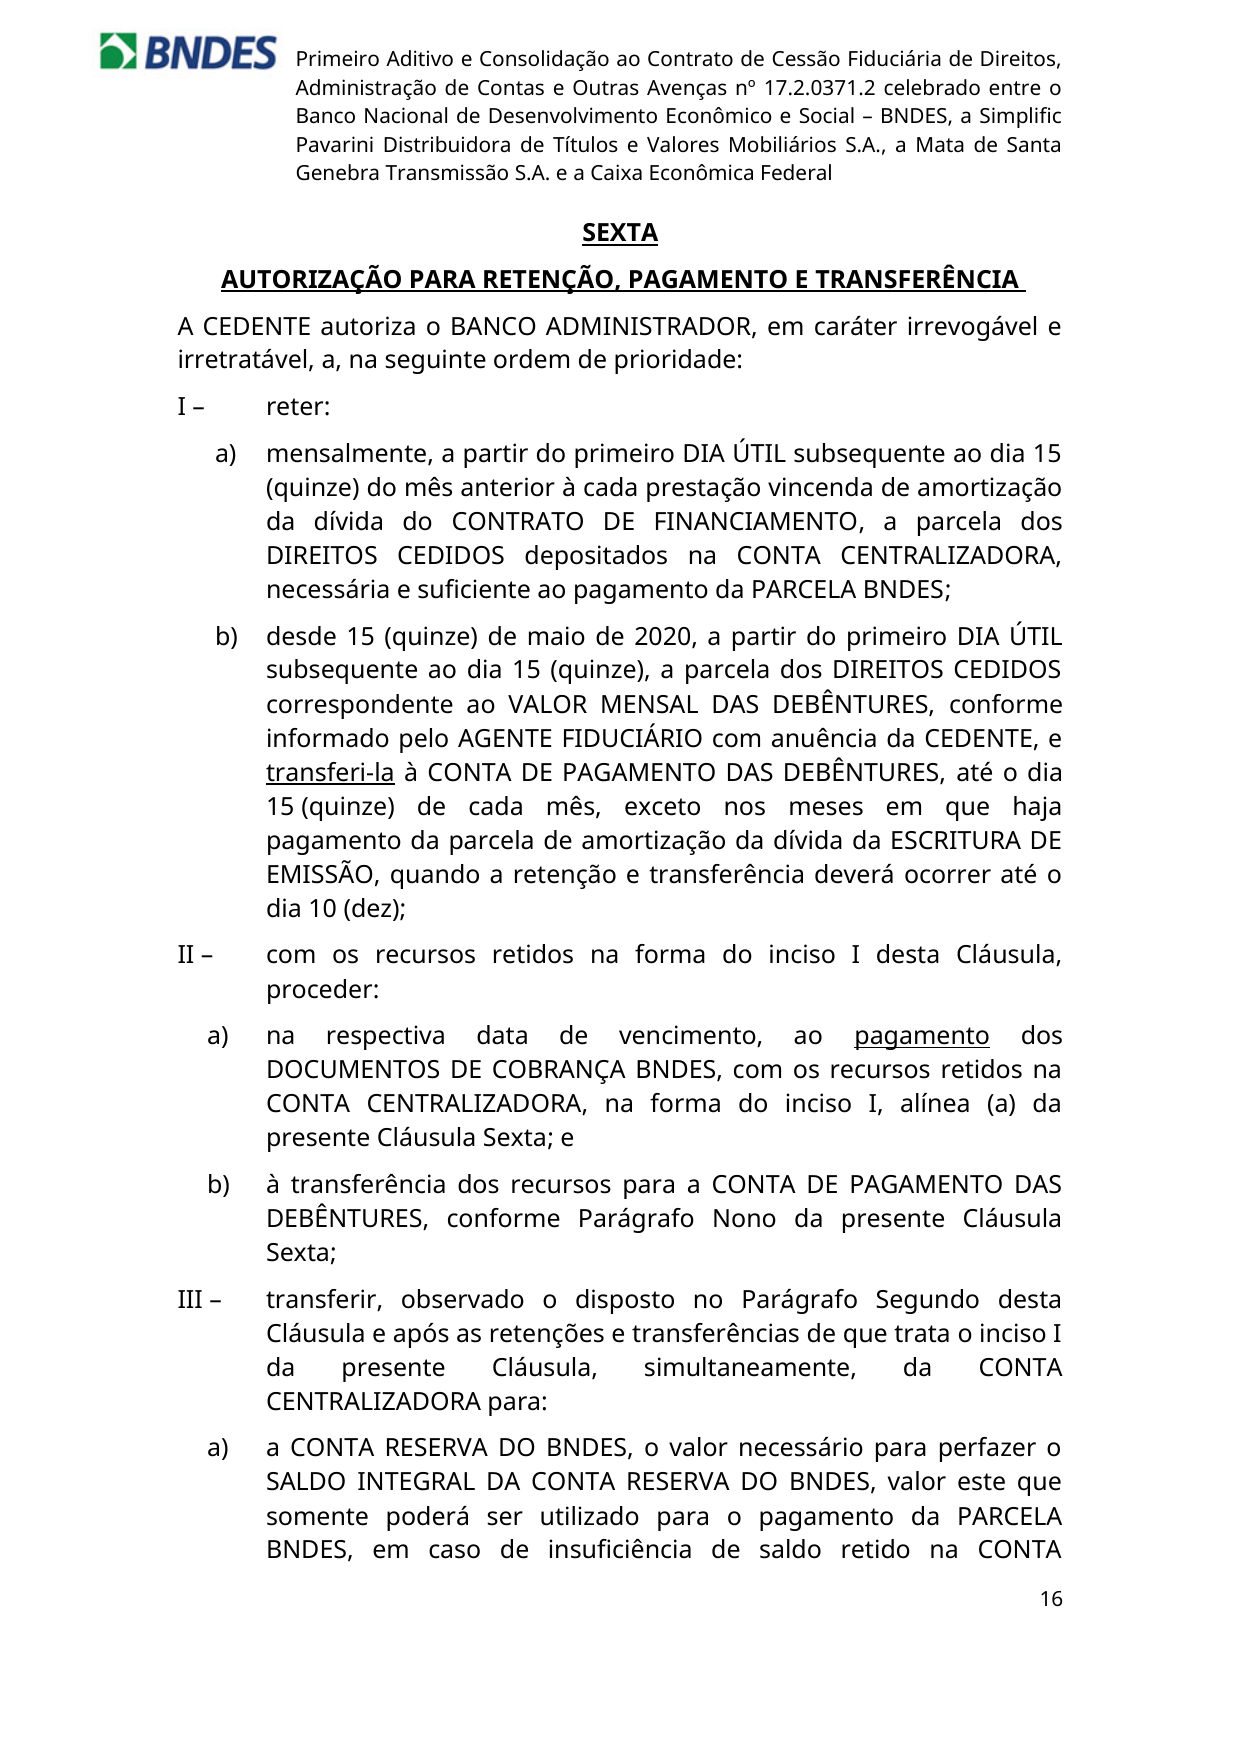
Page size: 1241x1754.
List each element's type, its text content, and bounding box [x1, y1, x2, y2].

list à transferência dos recursos para a CONTA DE PAGAMENTO DAS DEBÊNTURES, conforme Parágrafo Nono da presente Cláusula Sexta; [207, 1167, 1063, 1269]
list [207, 1430, 1063, 1566]
list desde 15 (quinze) de maio de 2020, a partir do primeiro DIA ÚTIL subsequente ao dia 15 (quinze), a parcela dos DIREITOS CEDIDOS correspondente ao VALOR MENSAL DAS DEBÊNTURES, conforme informado pelo AGENTE FIDUCIÁRIO com anuência da CEDENTE, e transferi-la à CONTA DE PAGAMENTO DAS DEBÊNTURES, até o dia 15 (quinze) de cada mês, exceto nos meses em que haja pagamento da parcela de amortização da dívida da ESCRITURA DE EMISSÃO, quando a retenção e transferência deverá ocorrer até o dia 10 (dez); [215, 618, 1063, 925]
list na respectiva data de vencimento, ao pagamento dos DOCUMENTOS DE COBRANÇA BNDES, com os recursos retidos na CONTA CENTRALIZADORA, na forma do inciso I, alínea (a) da presente Cláusula Sexta; e [207, 1018, 1063, 1154]
list mensalmente, a partir do primeiro DIA ÚTIL subsequente ao dia 15 (quinze) do mês anterior à cada prestação vincenda de amortização da dívida do CONTRATO DE FINANCIAMENTO, a parcela dos DIREITOS CEDIDOS depositados na CONTA CENTRALIZADORA, necessária e suficiente ao pagamento da PARCELA BNDES; [215, 435, 1063, 606]
list I – reter: [177, 389, 1063, 423]
picture [90, 28, 286, 81]
list III – transferir, observado o disposto no Parágrafo Segundo desta Cláusula e após as retenções e transferências de que trata o inciso I da presente Cláusula, simultaneamente, da CONTA CENTRALIZADORA para: [177, 1281, 1063, 1417]
list II – com os recursos retidos na forma do inciso I desta Cláusula, proceder: [177, 937, 1063, 1005]
text A CEDENTE autoriza o BANCO ADMINISTRADOR, em caráter irrevogável e irretratável, a, na seguinte ordem de prioridade: [177, 308, 1063, 376]
text SEXTA [177, 215, 1063, 249]
text AUTORIZAÇÃO PARA RETENÇÃO, PAGAMENTO E TRANSFERÊNCIA [177, 262, 1063, 296]
